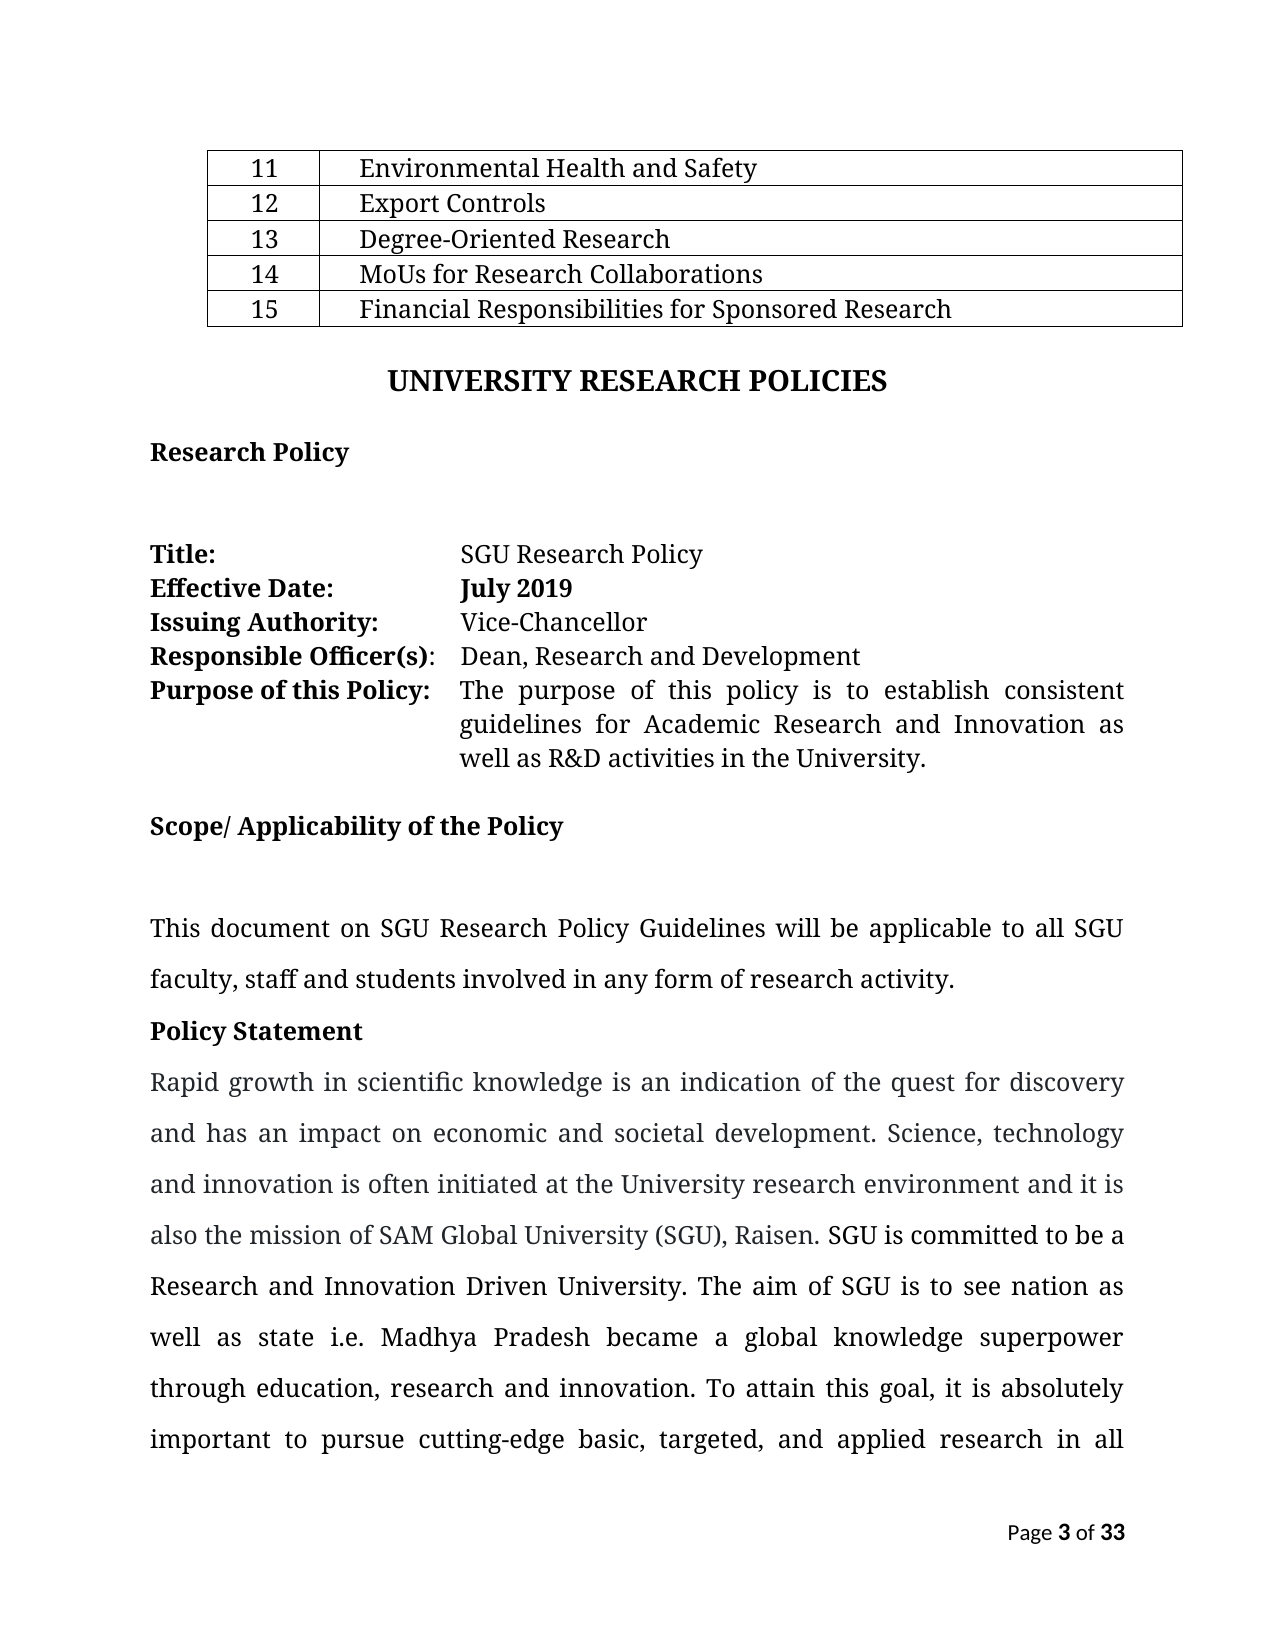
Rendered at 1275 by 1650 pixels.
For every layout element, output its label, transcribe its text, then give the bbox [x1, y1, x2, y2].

text Effective Date: July 2019 [150, 571, 1125, 605]
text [150, 1064, 1125, 1456]
table_cell Export Controls [320, 186, 1182, 220]
table_cell 13 [208, 221, 319, 255]
text Issuing Authority: Vice-Chancellor [150, 605, 1125, 639]
table_cell 14 [208, 256, 319, 290]
table_cell 15 [208, 291, 319, 326]
table_cell MoUs for Research Collaborations [320, 256, 1182, 290]
text Title: SGU Research Policy [150, 537, 1125, 571]
table_cell Environmental Health and Safety [320, 151, 1182, 185]
title UNIVERSITY RESEARCH POLICIES [150, 361, 1125, 400]
table_cell 11 [208, 151, 319, 185]
text Research Policy [150, 434, 1125, 468]
table_cell Financial Responsibilities for Sponsored Research [320, 291, 1182, 326]
table_cell Degree-Oriented Research [320, 221, 1182, 255]
text Purpose of this Policy: The purpose of this policy is to establish consistent guidelines for Academic Research and Innovation as well as R&D activities in the University. [150, 673, 1125, 775]
table_cell 12 [208, 186, 319, 220]
subtitle Policy Statement [150, 1013, 1125, 1047]
text This document on SGU Research Policy Guidelines will be applicable to all SGU faculty, staff and students involved in any form of research activity. [150, 911, 1125, 996]
text Responsible Officer(s): Dean, Research and Development [150, 639, 1125, 673]
subtitle Scope/ Applicability of the Policy [150, 809, 1125, 843]
